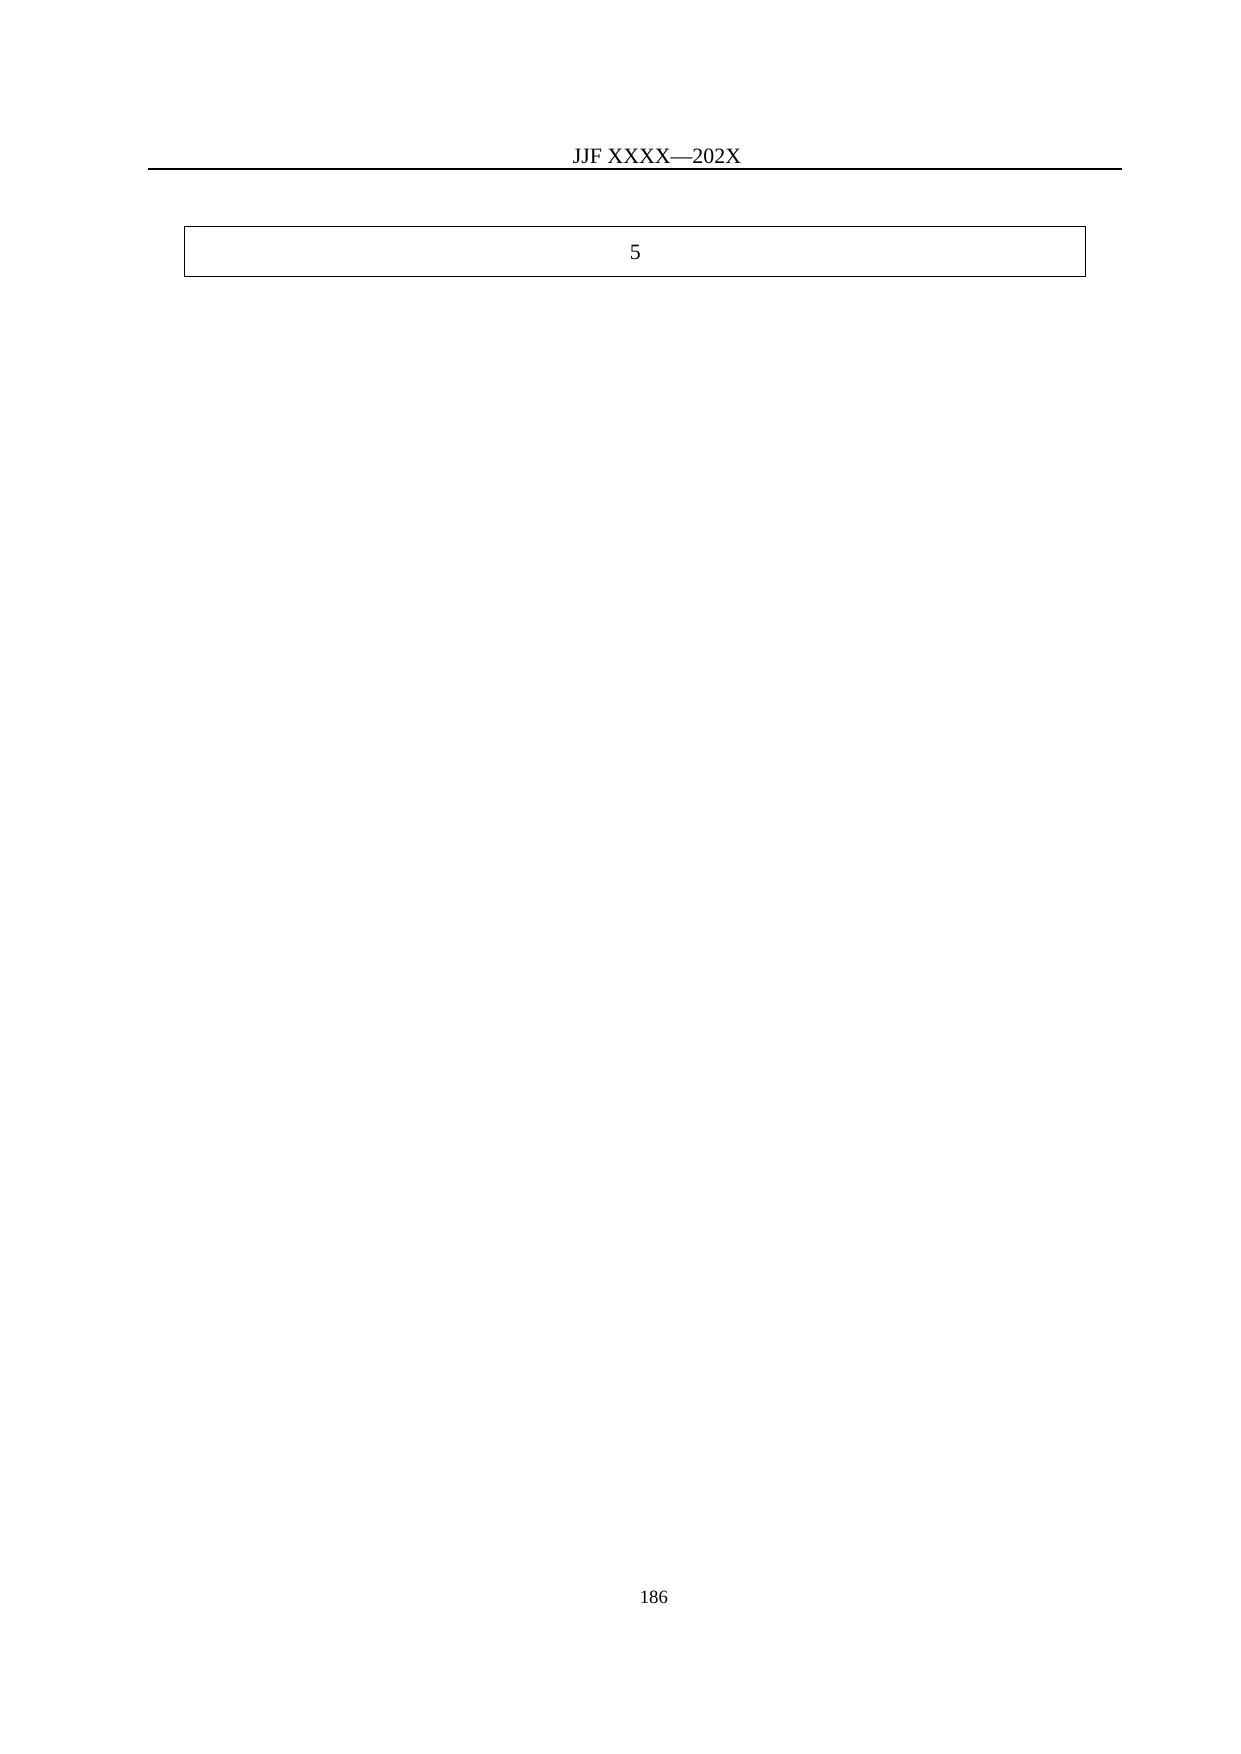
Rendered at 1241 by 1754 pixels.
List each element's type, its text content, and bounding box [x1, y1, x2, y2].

table_header 5 [185, 227, 1085, 276]
